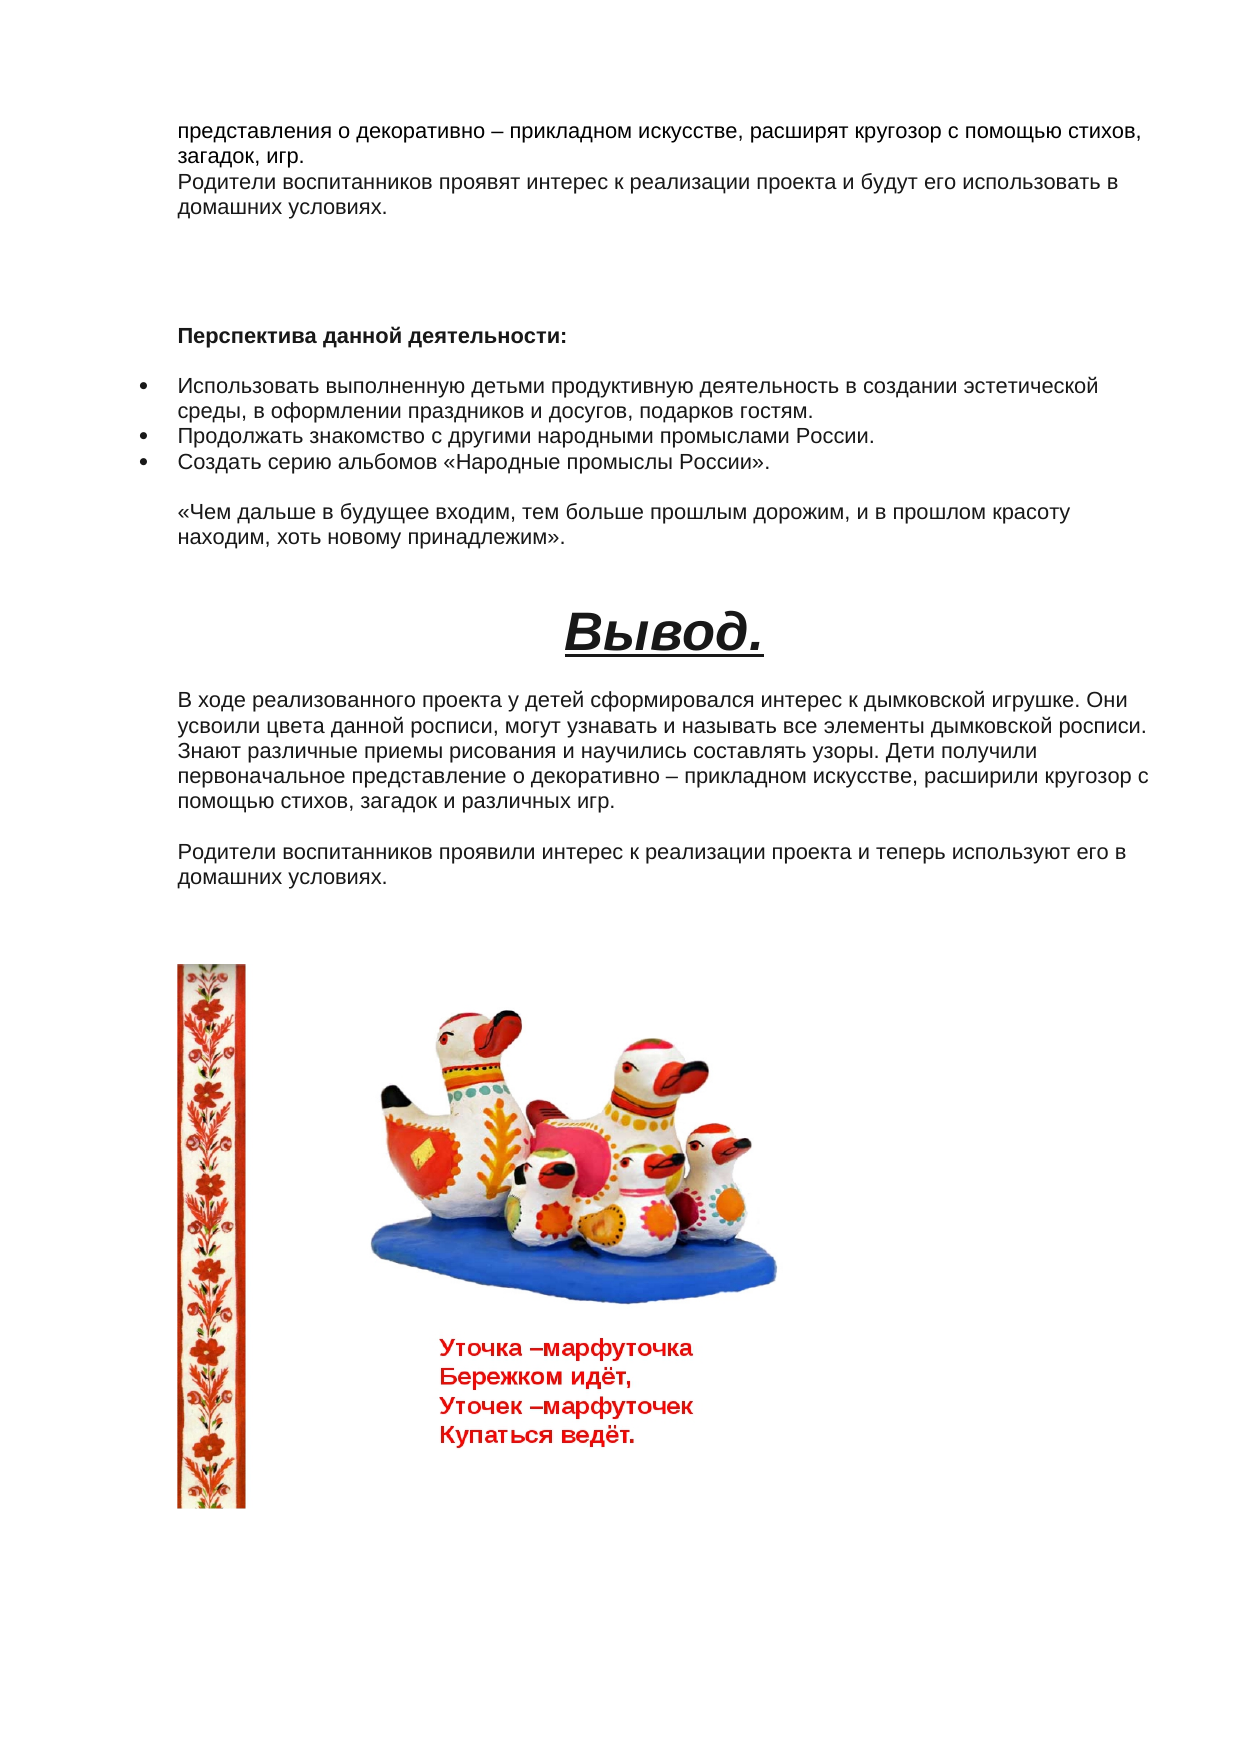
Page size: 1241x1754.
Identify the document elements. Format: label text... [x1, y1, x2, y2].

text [177, 118, 1152, 168]
list Использовать выполненную детьми продуктивную деятельность в создании эстетической среды, в оформлении праздников и досугов, подарков гостям. [140, 373, 1152, 423]
text Вывод. [177, 600, 1152, 662]
text Родители воспитанников проявили интерес к реализации проекта и теперь используют его в домашних условиях. [177, 839, 1152, 889]
list Продолжать знакомство с другими народными промыслами России. [140, 423, 1152, 449]
text Родители воспитанников проявят интерес к реализации проекта и будут его использовать в домашних условиях. [177, 168, 1152, 219]
text В ходе реализованного проекта у детей сформировался интерес к дымковской игрушке. Они усвоили цвета данной росписи, могут узнавать и называть все элементы дымковской росписи. Знают различные приемы рисования и научились составлять узоры. Дети получили первоначальное представление о декоративно – прикладном искусстве, расширили кругозор с помощью стихов, загадок и различных игр. [177, 687, 1152, 813]
text «Чем дальше в будущее входим, тем больше прошлым дорожим, и в прошлом красоту находим, хоть новому принадлежим». [177, 499, 1152, 549]
picture [177, 964, 928, 1509]
text Перспектива данной деятельности: [177, 323, 1152, 348]
list Создать серию альбомов «Народные промыслы России». [140, 449, 1152, 474]
